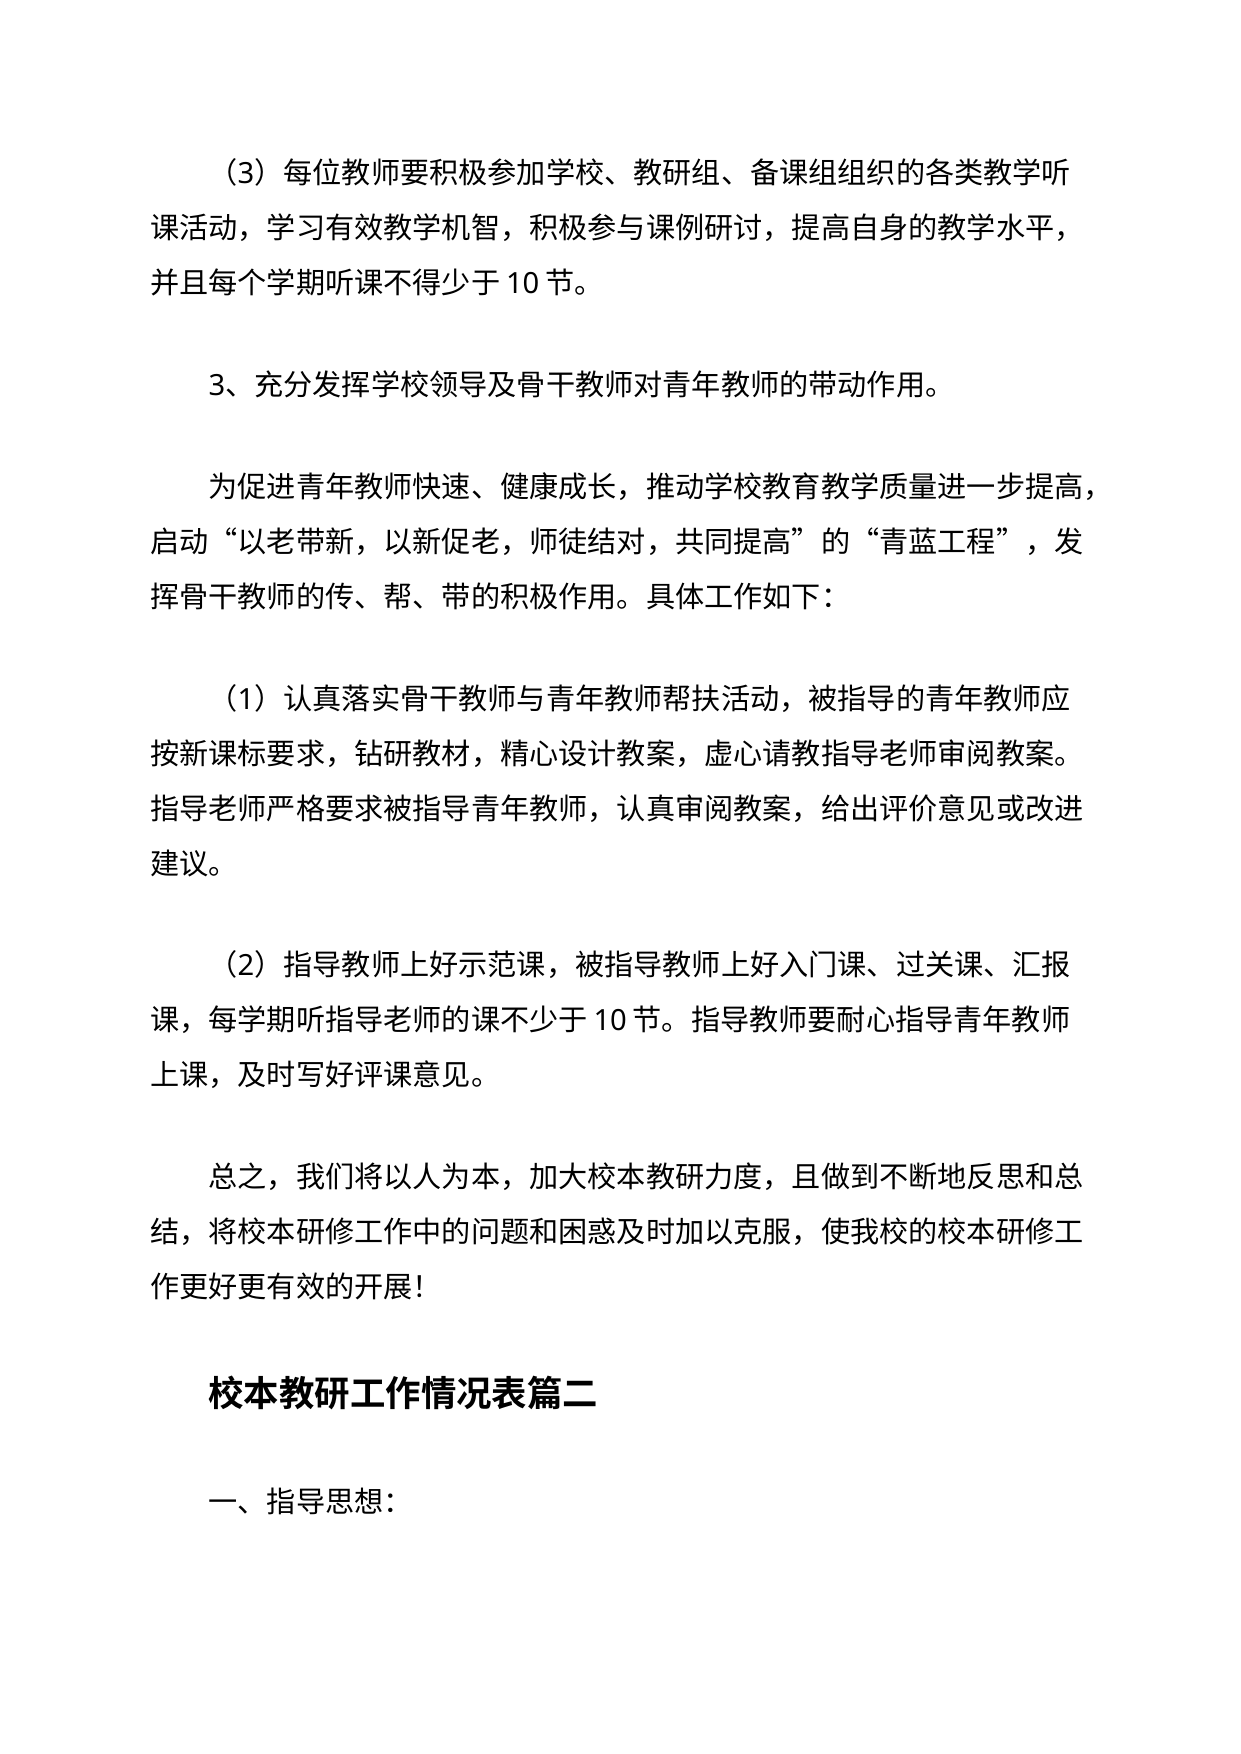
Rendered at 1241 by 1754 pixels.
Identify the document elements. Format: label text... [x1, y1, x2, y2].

text （2）指导教师上好示范课，被指导教师上好入门课、过关课、汇报课，每学期听指导老师的课不少于10节。指导教师要耐心指导青年教师上课，及时写好评课意见。 [150, 942, 1090, 1094]
text （3）每位教师要积极参加学校、教研组、备课组组织的各类教学听课活动，学习有效教学机智，积极参与课例研讨，提高自身的教学水平，并且每个学期听课不得少于10节。 [150, 150, 1090, 302]
text 一、指导思想： [150, 1479, 1090, 1521]
text 总之，我们将以人为本，加大校本教研力度，且做到不断地反思和总结，将校本研修工作中的问题和困惑及时加以克服，使我校的校本研修工作更好更有效的开展！ [150, 1154, 1090, 1306]
text 为促进青年教师快速、健康成长，推动学校教育教学质量进一步提高，启动“以老带新，以新促老，师徒结对，共同提高”的“青蓝工程”，发挥骨干教师的传、帮、带的积极作用。具体工作如下： [150, 464, 1090, 616]
text 3、充分发挥学校领导及骨干教师对青年教师的带动作用。 [150, 362, 1090, 404]
text 校本教研工作情况表篇二 [150, 1365, 1090, 1417]
text （1）认真落实骨干教师与青年教师帮扶活动，被指导的青年教师应按新课标要求，钻研教材，精心设计教案，虚心请教指导老师审阅教案。指导老师严格要求被指导青年教师，认真审阅教案，给出评价意见或改进建议。 [150, 675, 1090, 882]
